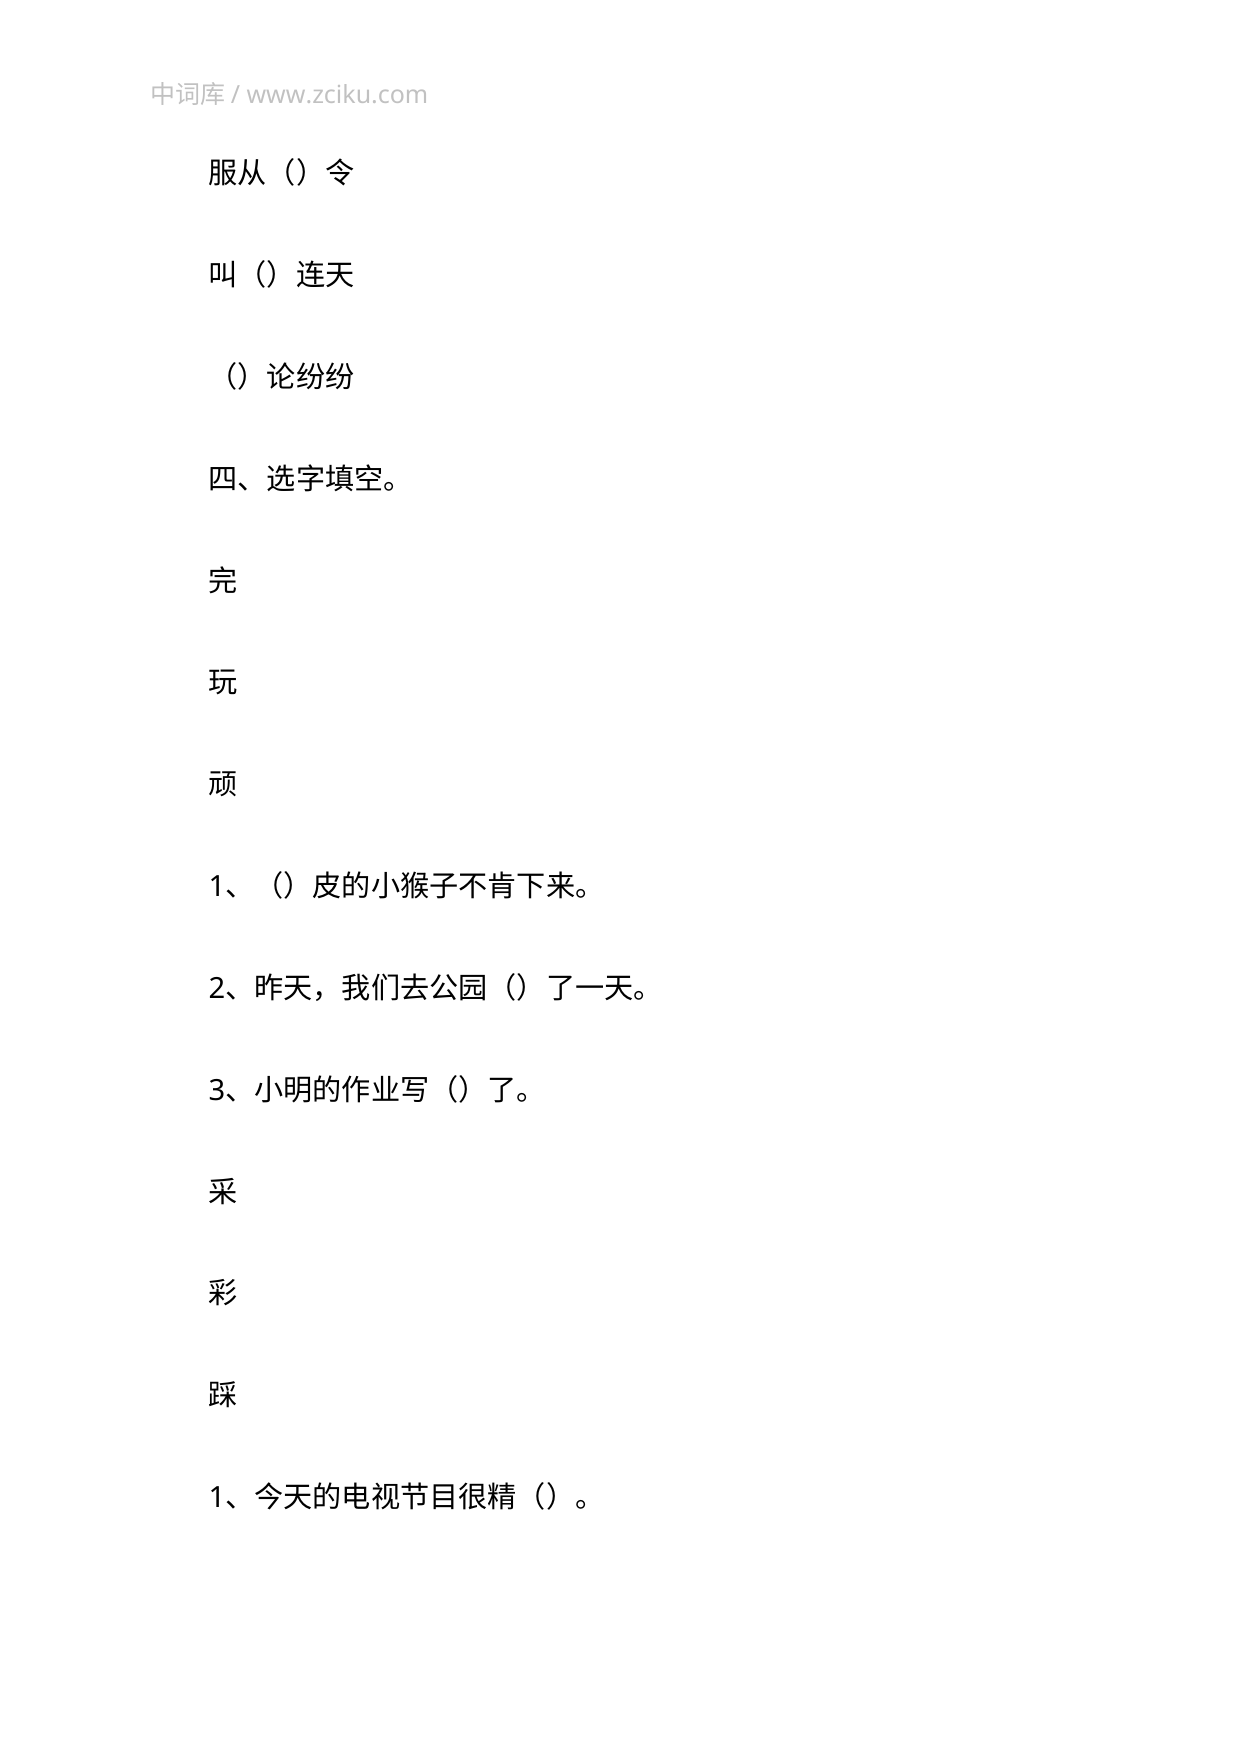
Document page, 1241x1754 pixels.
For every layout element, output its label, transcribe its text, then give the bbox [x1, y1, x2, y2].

text 四、选字填空。 [150, 455, 1090, 498]
text （）论纷纷 [150, 353, 1090, 396]
text 顽 [150, 761, 1090, 803]
text 2、昨天，我们去公园（）了一天。 [150, 964, 1090, 1007]
text 踩 [150, 1372, 1090, 1414]
text 彩 [150, 1270, 1090, 1312]
text 叫（）连天 [150, 252, 1090, 294]
text 服从（）令 [150, 150, 1090, 192]
text 玩 [150, 659, 1090, 701]
text 完 [150, 557, 1090, 599]
text 采 [150, 1168, 1090, 1211]
text 1、（）皮的小猴子不肯下来。 [150, 862, 1090, 905]
text 3、小明的作业写（）了。 [150, 1066, 1090, 1109]
text 1、今天的电视节目很精（）。 [150, 1474, 1090, 1516]
